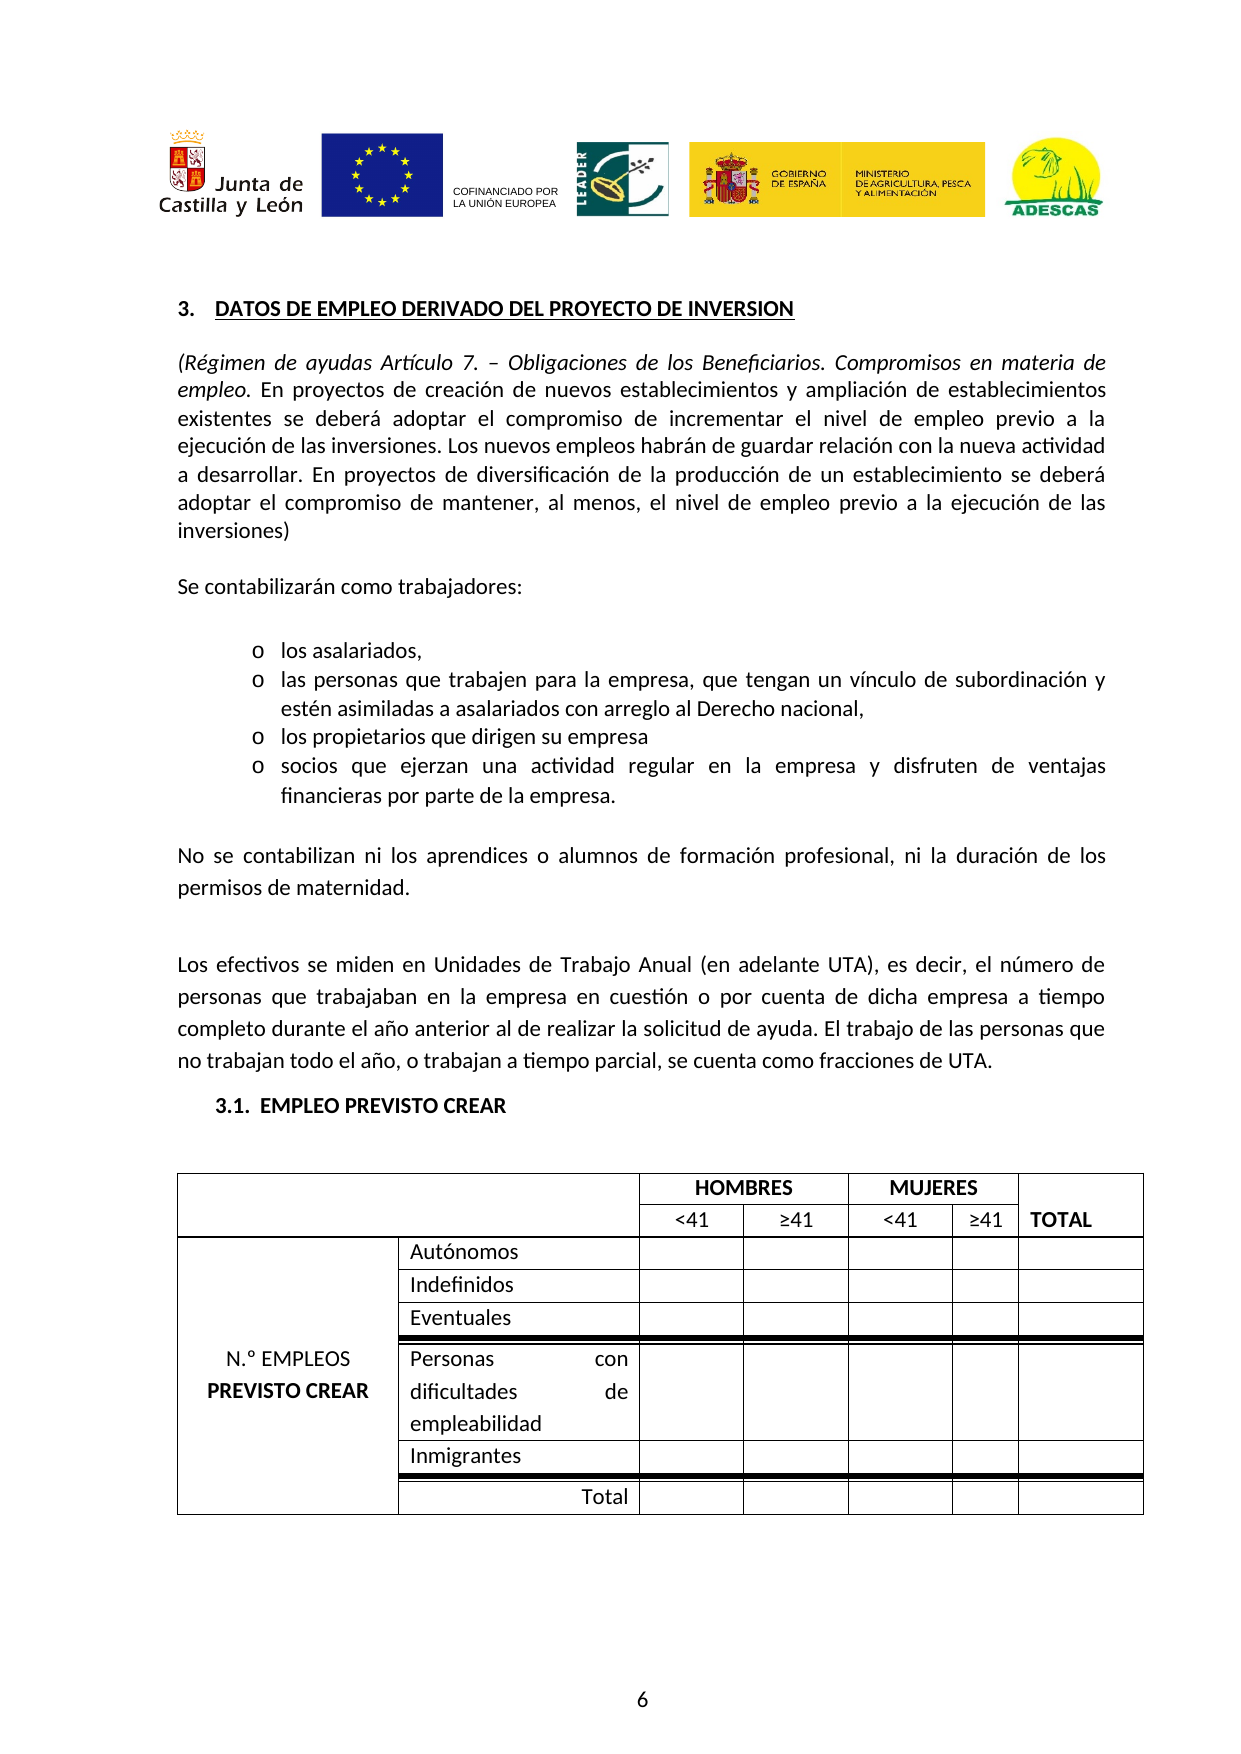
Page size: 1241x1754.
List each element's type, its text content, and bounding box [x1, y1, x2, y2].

table_cell [744, 1270, 848, 1302]
text (Régimen de ayudas Artículo 7. – Obligaciones de los Beneficiarios. Compromisos en materia de empleo. En proyectos de creación de nuevos establecimientos y ampliación de establecimientos existentes se deberá adoptar el compromiso de incrementar el nivel de empleo previo a la ejecución de las inversiones. Los nuevos empleos habrán de guardar relación con la nueva actividad a desarrollar. En proyectos de diversificación de la producción de un establecimiento se deberá adoptar el compromiso de mantener, al menos, el nivel de empleo previo a la ejecución de las inversiones) [177, 348, 1107, 544]
table_cell [849, 1270, 952, 1302]
list socios que ejerzan una actividad regular en la empresa y disfruten de ventajas financieras por parte de la empresa. [251, 752, 1107, 809]
table_cell [640, 1345, 743, 1440]
table_cell [953, 1303, 1018, 1335]
table_cell Inmigrantes [399, 1441, 639, 1473]
table_cell [849, 1482, 952, 1514]
text Se contabilizarán como trabajadores: [177, 572, 1107, 600]
picture [576, 142, 669, 217]
table_cell [744, 1482, 848, 1514]
table_cell <41 [849, 1205, 952, 1236]
table_cell [640, 1441, 743, 1473]
table_cell [744, 1441, 848, 1473]
table_cell [849, 1441, 952, 1473]
table_cell [953, 1270, 1018, 1302]
picture [689, 142, 986, 217]
table_cell [849, 1238, 952, 1269]
table_cell ≥41 [744, 1205, 848, 1236]
table_cell [1019, 1238, 1143, 1269]
text Los efectivos se miden en Unidades de Trabajo Anual (en adelante UTA), es decir, el número de personas que trabajaban en la empresa en cuestión o por cuenta de dicha empresa a tiempo completo durante el año anterior al de realizar la solicitud de ayuda. El trabajo de las personas que no trabajan todo el año, o trabajan a tiempo parcial, se cuenta como fracciones de UTA. [177, 950, 1107, 1075]
table_cell [1019, 1270, 1143, 1302]
table_cell [953, 1482, 1018, 1514]
list los asalariados, [251, 636, 1107, 665]
table_header [178, 1174, 639, 1236]
table_cell <41 [640, 1205, 743, 1236]
table_cell Eventuales [399, 1303, 639, 1335]
list EMPLEO PREVISTO CREAR [215, 1091, 1107, 1119]
table_cell [1019, 1441, 1143, 1473]
table_cell [640, 1238, 743, 1269]
text No se contabilizan ni los aprendices o alumnos de formación profesional, ni la duración de los permisos de maternidad. [177, 841, 1107, 901]
picture [319, 131, 445, 219]
table_cell Indefinidos [399, 1270, 639, 1302]
picture [996, 131, 1112, 229]
table_cell Total [399, 1482, 639, 1514]
table_cell [1019, 1345, 1143, 1440]
table_cell N.º EMPLEOS PREVISTO CREAR [178, 1238, 398, 1514]
table_header MUJERES [849, 1174, 1018, 1204]
table_header TOTAL [1019, 1174, 1143, 1236]
table_cell [953, 1238, 1018, 1269]
table_cell [640, 1303, 743, 1335]
table_cell [640, 1270, 743, 1302]
table_cell [953, 1345, 1018, 1440]
table_cell [744, 1238, 848, 1269]
table_cell [953, 1441, 1018, 1473]
table_cell [1019, 1482, 1143, 1514]
table_cell [640, 1482, 743, 1514]
list DATOS DE EMPLEO DERIVADO DEL PROYECTO DE INVERSION [177, 294, 1107, 323]
table_cell [744, 1303, 848, 1335]
table_cell [849, 1345, 952, 1440]
table_cell [849, 1303, 952, 1335]
table_cell [744, 1345, 848, 1440]
table_cell Personas con dificultades de empleabilidad [399, 1345, 639, 1440]
table_header HOMBRES [640, 1174, 848, 1204]
list los propietarios que dirigen su empresa [251, 722, 1107, 752]
table_cell Autónomos [399, 1238, 639, 1269]
table_cell [1019, 1303, 1143, 1335]
table_cell ≥41 [953, 1205, 1018, 1236]
picture [159, 129, 303, 217]
list las personas que trabajen para la empresa, que tengan un vínculo de subordinación y estén asimiladas a asalariados con arreglo al Derecho nacional, [251, 665, 1107, 722]
